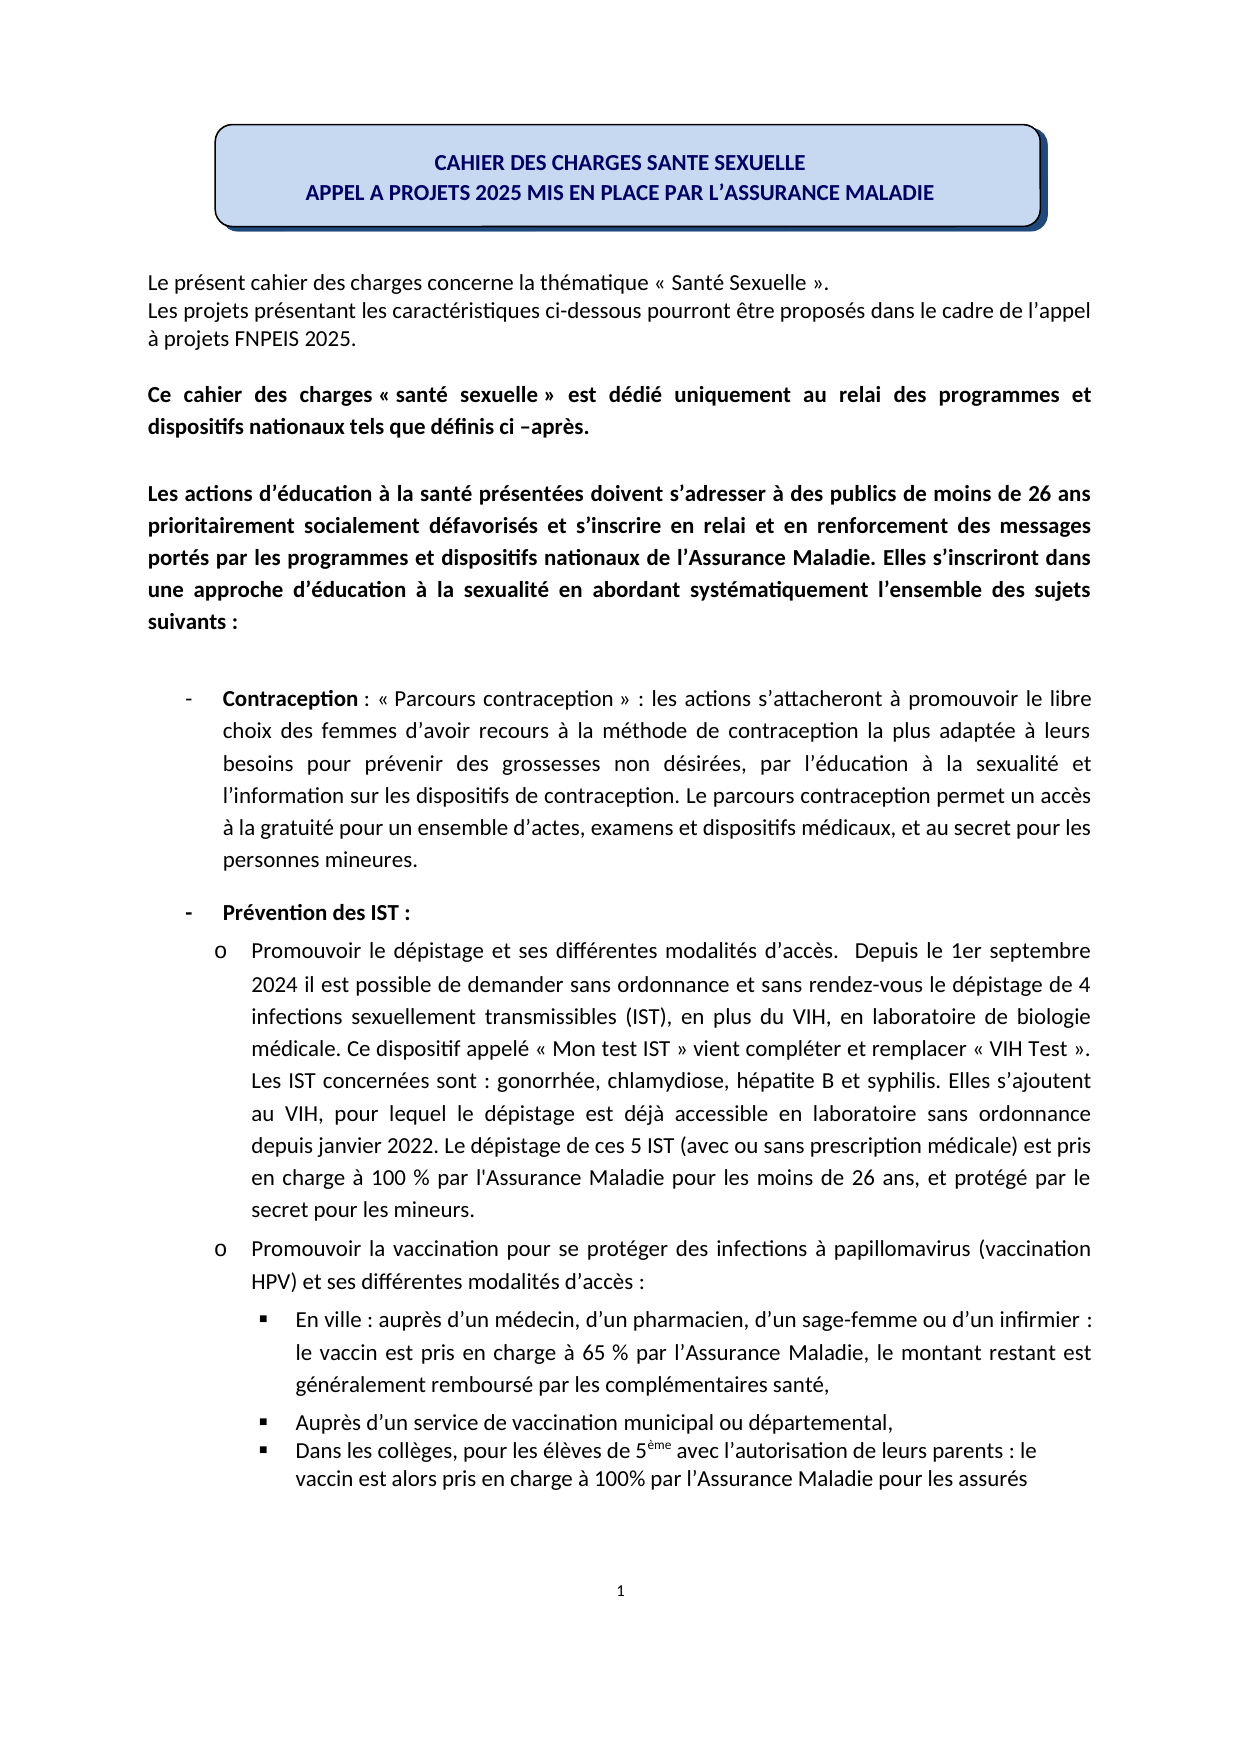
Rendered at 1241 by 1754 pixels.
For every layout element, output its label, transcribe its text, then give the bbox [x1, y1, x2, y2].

list Promouvoir le dépistage et ses différentes modalités d’accès. Depuis le 1er septembre 2024 il est possible de demander sans ordonnance et sans rendez-vous le dépistage de 4 infections sexuellement transmissibles (IST), en plus du VIH, en laboratoire de biologie médicale. Ce dispositif appelé « Mon test IST » vient compléter et remplacer « VIH Test ». Les IST concernées sont : gonorrhée, chlamydiose, hépatite B et syphilis. Elles s’ajoutent au VIH, pour lequel le dépistage est déjà accessible en laboratoire sans ordonnance depuis janvier 2022. Le dépistage de ces 5 IST (avec ou sans prescription médicale) est pris en charge à 100 % par l'Assurance Maladie pour les moins de 26 ans, et protégé par le secret pour les mineurs. [214, 937, 1092, 1223]
text Les projets présentant les caractéristiques ci-dessous pourront être proposés dans le cadre de l’appel à projets FNPEIS 2025. [148, 296, 1092, 352]
list En ville : auprès d’un médecin, d’un pharmacien, d’un sage-femme ou d’un infirmier : le vaccin est pris en charge à 65 % par l’Assurance Maladie, le montant restant est généralement remboursé par les complémentaires santé, [258, 1306, 1092, 1398]
text Ce cahier des charges « santé sexuelle » est dédié uniquement au relai des programmes et dispositifs nationaux tels que définis ci –après. [148, 380, 1092, 440]
list Contraception : « Parcours contraception » : les actions s’attacheront à promouvoir le libre choix des femmes d’avoir recours à la méthode de contraception la plus adaptée à leurs besoins pour prévenir des grossesses non désirées, par l’éducation à la sexualité et l’information sur les dispositifs de contraception. Le parcours contraception permet un accès à la gratuité pour un ensemble d’actes, examens et dispositifs médicaux, et au secret pour les personnes mineures. [185, 684, 1092, 873]
list Dans les collèges, pour les élèves de 5ème avec l’autorisation de leurs parents : le vaccin est alors pris en charge à 100% par l’Assurance Maladie pour les assurés [258, 1436, 1092, 1492]
list Auprès d’un service de vaccination municipal ou départemental, [258, 1408, 1092, 1436]
text Les actions d’éducation à la santé présentées doivent s’adresser à des publics de moins de 26 ans prioritairement socialement défavorisés et s’inscrire en relai et en renforcement des messages portés par les programmes et dispositifs nationaux de l’Assurance Maladie. Elles s’inscriront dans une approche d’éducation à la sexualité en abordant systématiquement l’ensemble des sujets suivants : [148, 479, 1092, 635]
list Promouvoir la vaccination pour se protéger des infections à papillomavirus (vaccination HPV) et ses différentes modalités d’accès : [214, 1234, 1092, 1295]
text Le présent cahier des charges concerne la thématique « Santé Sexuelle ». [148, 268, 1092, 296]
text CAHIER DES CHARGES SANTE SEXUELLE [148, 148, 1092, 176]
list Prévention des IST : [185, 898, 1092, 926]
text APPEL A PROJETS 2025 MIS EN PLACE PAR L’ASSURANCE MALADIE [148, 178, 1092, 206]
